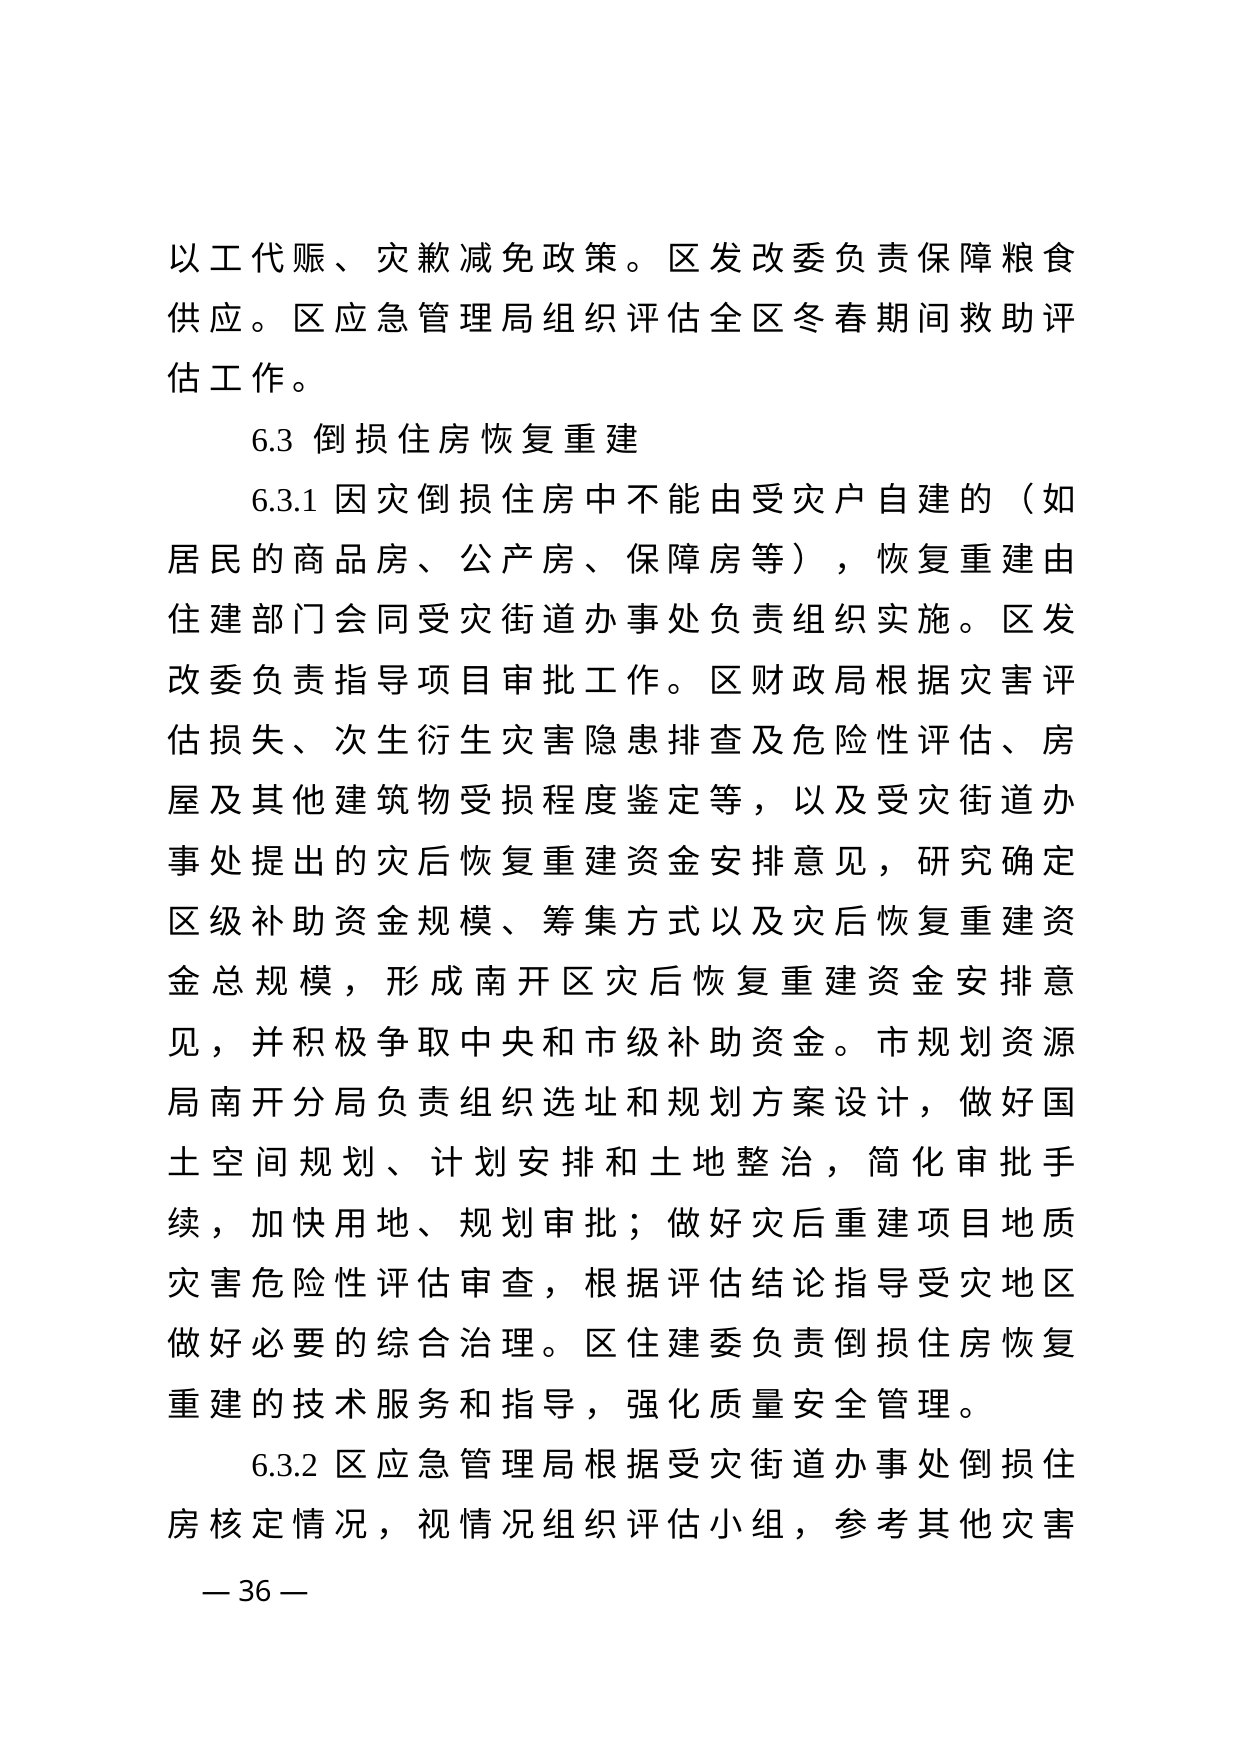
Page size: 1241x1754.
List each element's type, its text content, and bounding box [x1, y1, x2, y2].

text 6.3.1 因灾倒损住房中不能由受灾户自建的（如居民的商品房、公产房、保障房等），恢复重建由住建部门会同受灾街道办事处负责组织实施。区发改委负责指导项目审批工作。区财政局根据灾害评估损失、次生衍生灾害隐患排查及危险性评估、房屋及其他建筑物受损程度鉴定等，以及受灾街道办事处提出的灾后恢复重建资金安排意见，研究确定区级补助资金规模、筹集方式以及灾后恢复重建资金总规模，形成南开区灾后恢复重建资金安排意见，并积极争取中央和市级补助资金。市规划资源局南开分局负责组织选址和规划方案设计，做好国土空间规划、计划安排和土地整治，简化审批手续，加快用地、规划审批；做好灾后重建项目地质灾害危险性评估审查，根据评估结论指导受灾地区做好必要的综合治理。区住建委负责倒损住房恢复重建的技术服务和指导，强化质量安全管理。 [168, 467, 1084, 1432]
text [168, 1432, 1084, 1552]
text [168, 225, 1084, 406]
text 6.3 倒损住房恢复重建 [168, 406, 1084, 467]
